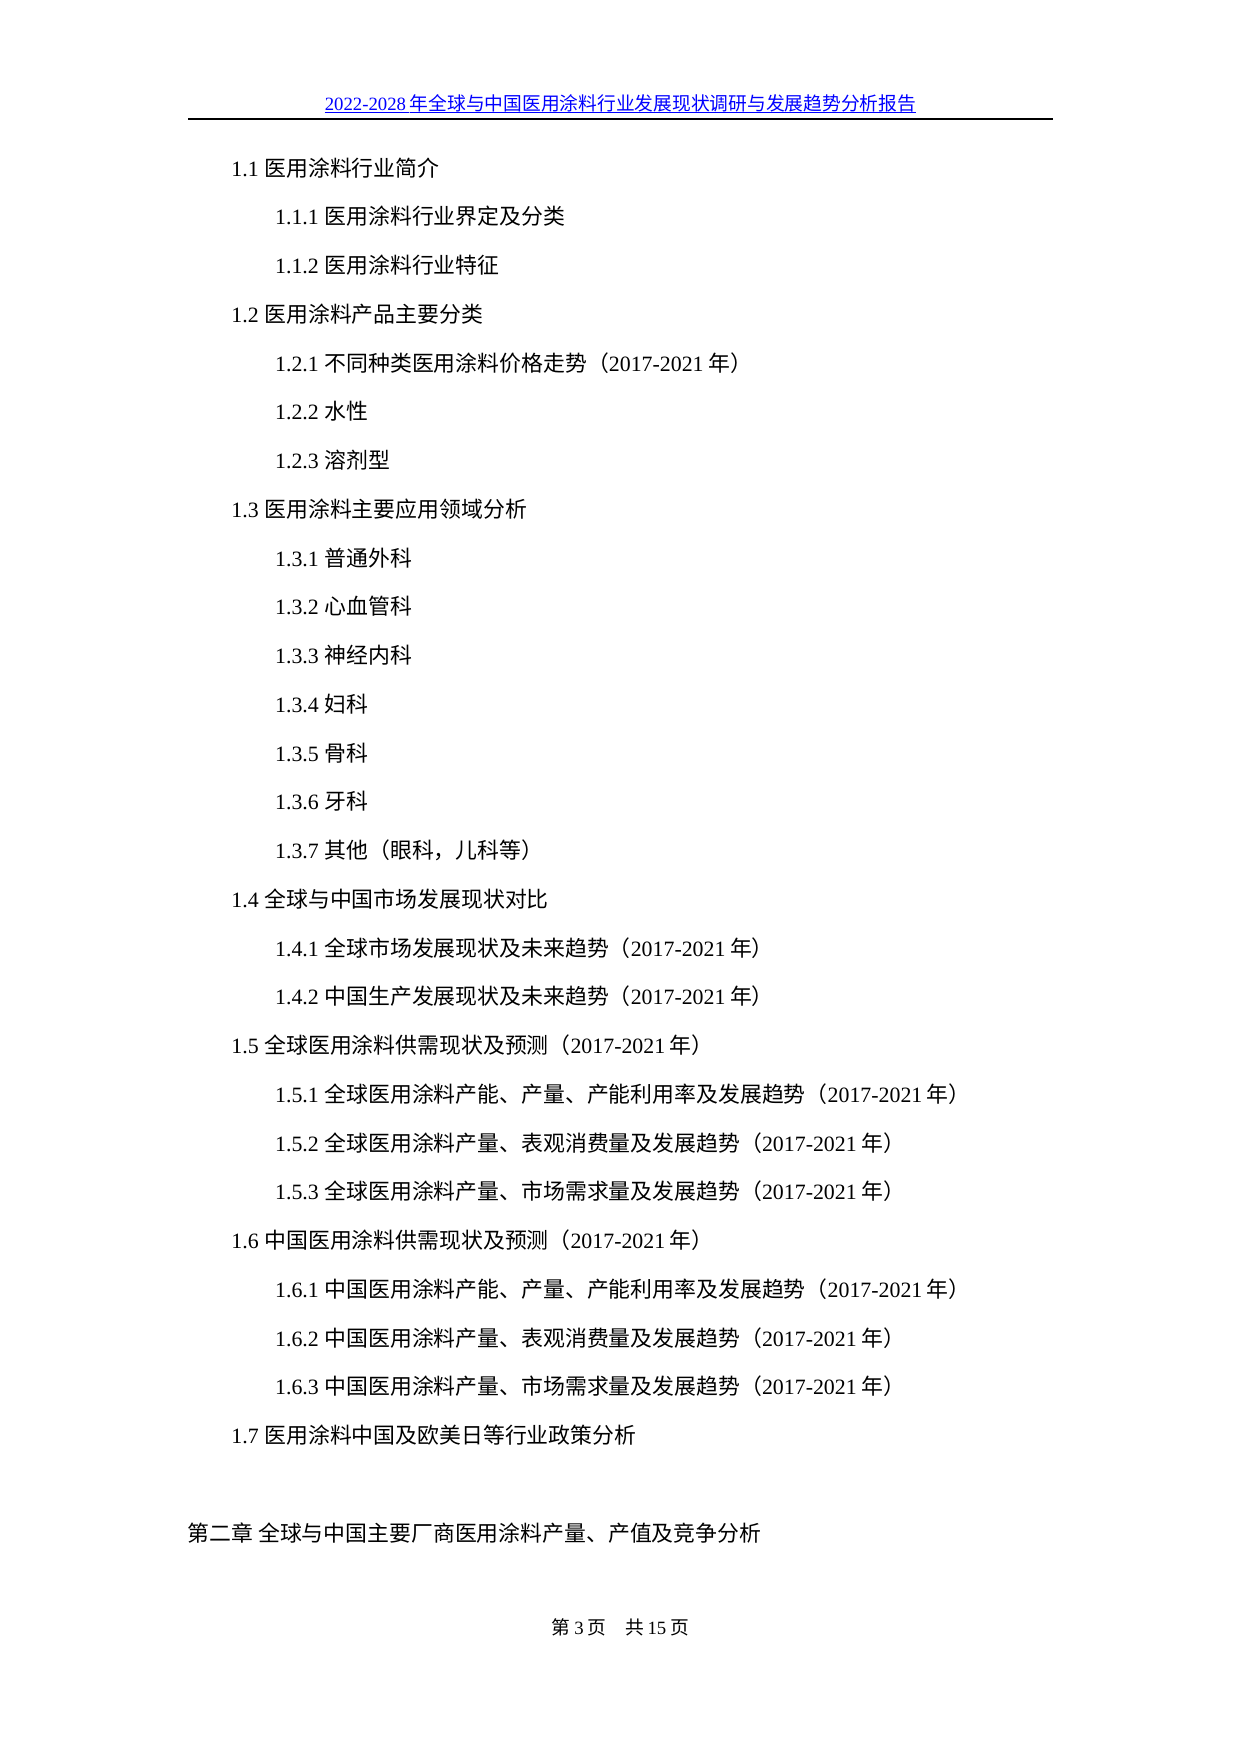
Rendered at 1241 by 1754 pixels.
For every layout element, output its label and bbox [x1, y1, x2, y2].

text [187, 150, 1053, 1548]
